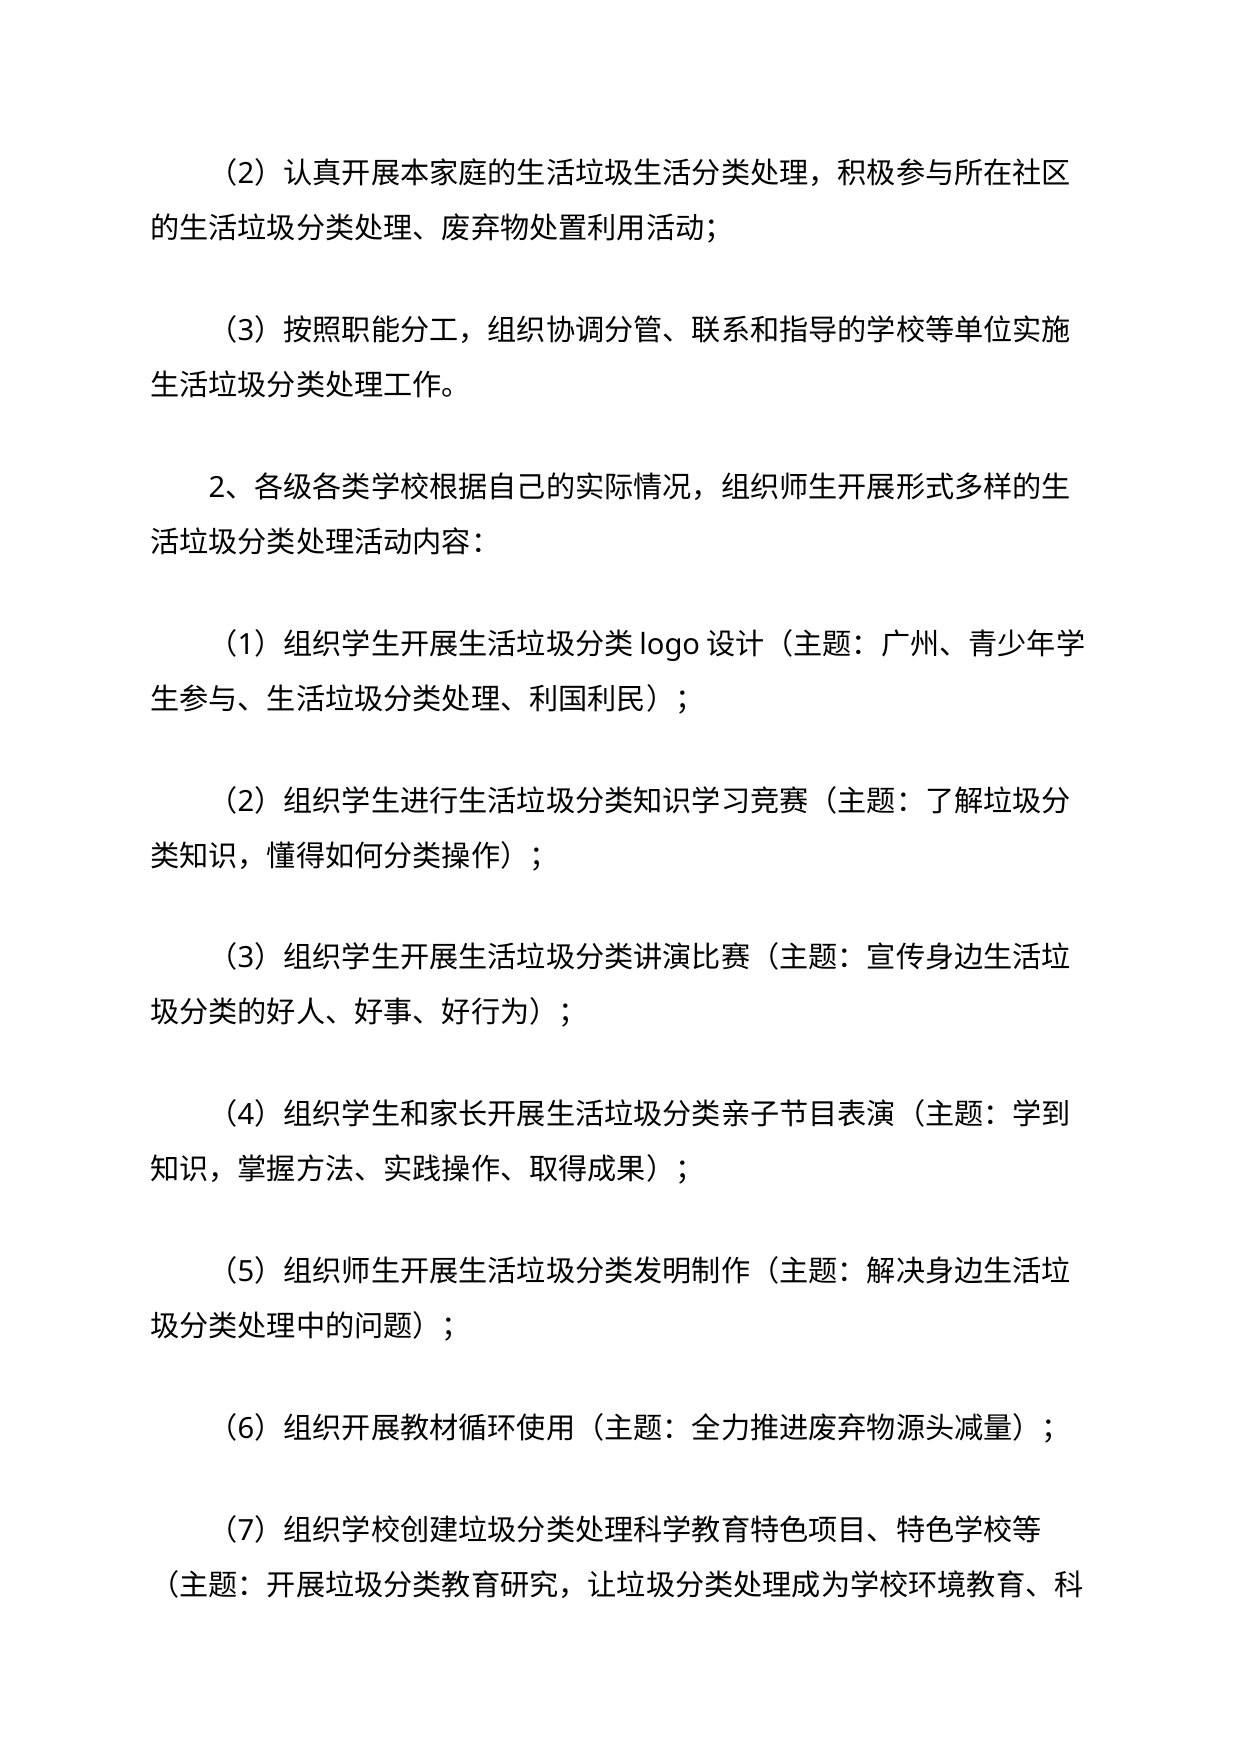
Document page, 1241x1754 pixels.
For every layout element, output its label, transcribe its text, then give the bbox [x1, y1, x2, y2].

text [150, 1506, 1090, 1603]
text （3）组织学生开展生活垃圾分类讲演比赛（主题：宣传身边生活垃圾分类的好人、好事、好行为）； [150, 934, 1090, 1031]
text （5）组织师生开展生活垃圾分类发明制作（主题：解决身边生活垃圾分类处理中的问题）； [150, 1247, 1090, 1345]
text 2、各级各类学校根据自己的实际情况，组织师生开展形式多样的生活垃圾分类处理活动内容： [150, 463, 1090, 561]
text （1）组织学生开展生活垃圾分类logo设计（主题：广州、青少年学生参与、生活垃圾分类处理、利国利民）； [150, 620, 1090, 718]
text （6）组织开展教材循环使用（主题：全力推进废弃物源头减量）； [150, 1404, 1090, 1447]
text （2）认真开展本家庭的生活垃圾生活分类处理，积极参与所在社区的生活垃圾分类处理、废弃物处置利用活动； [150, 150, 1090, 247]
text （3）按照职能分工，组织协调分管、联系和指导的学校等单位实施生活垃圾分类处理工作。 [150, 307, 1090, 404]
text （4）组织学生和家长开展生活垃圾分类亲子节目表演（主题：学到知识，掌握方法、实践操作、取得成果）； [150, 1091, 1090, 1188]
text （2）组织学生进行生活垃圾分类知识学习竞赛（主题：了解垃圾分类知识，懂得如何分类操作）； [150, 777, 1090, 874]
